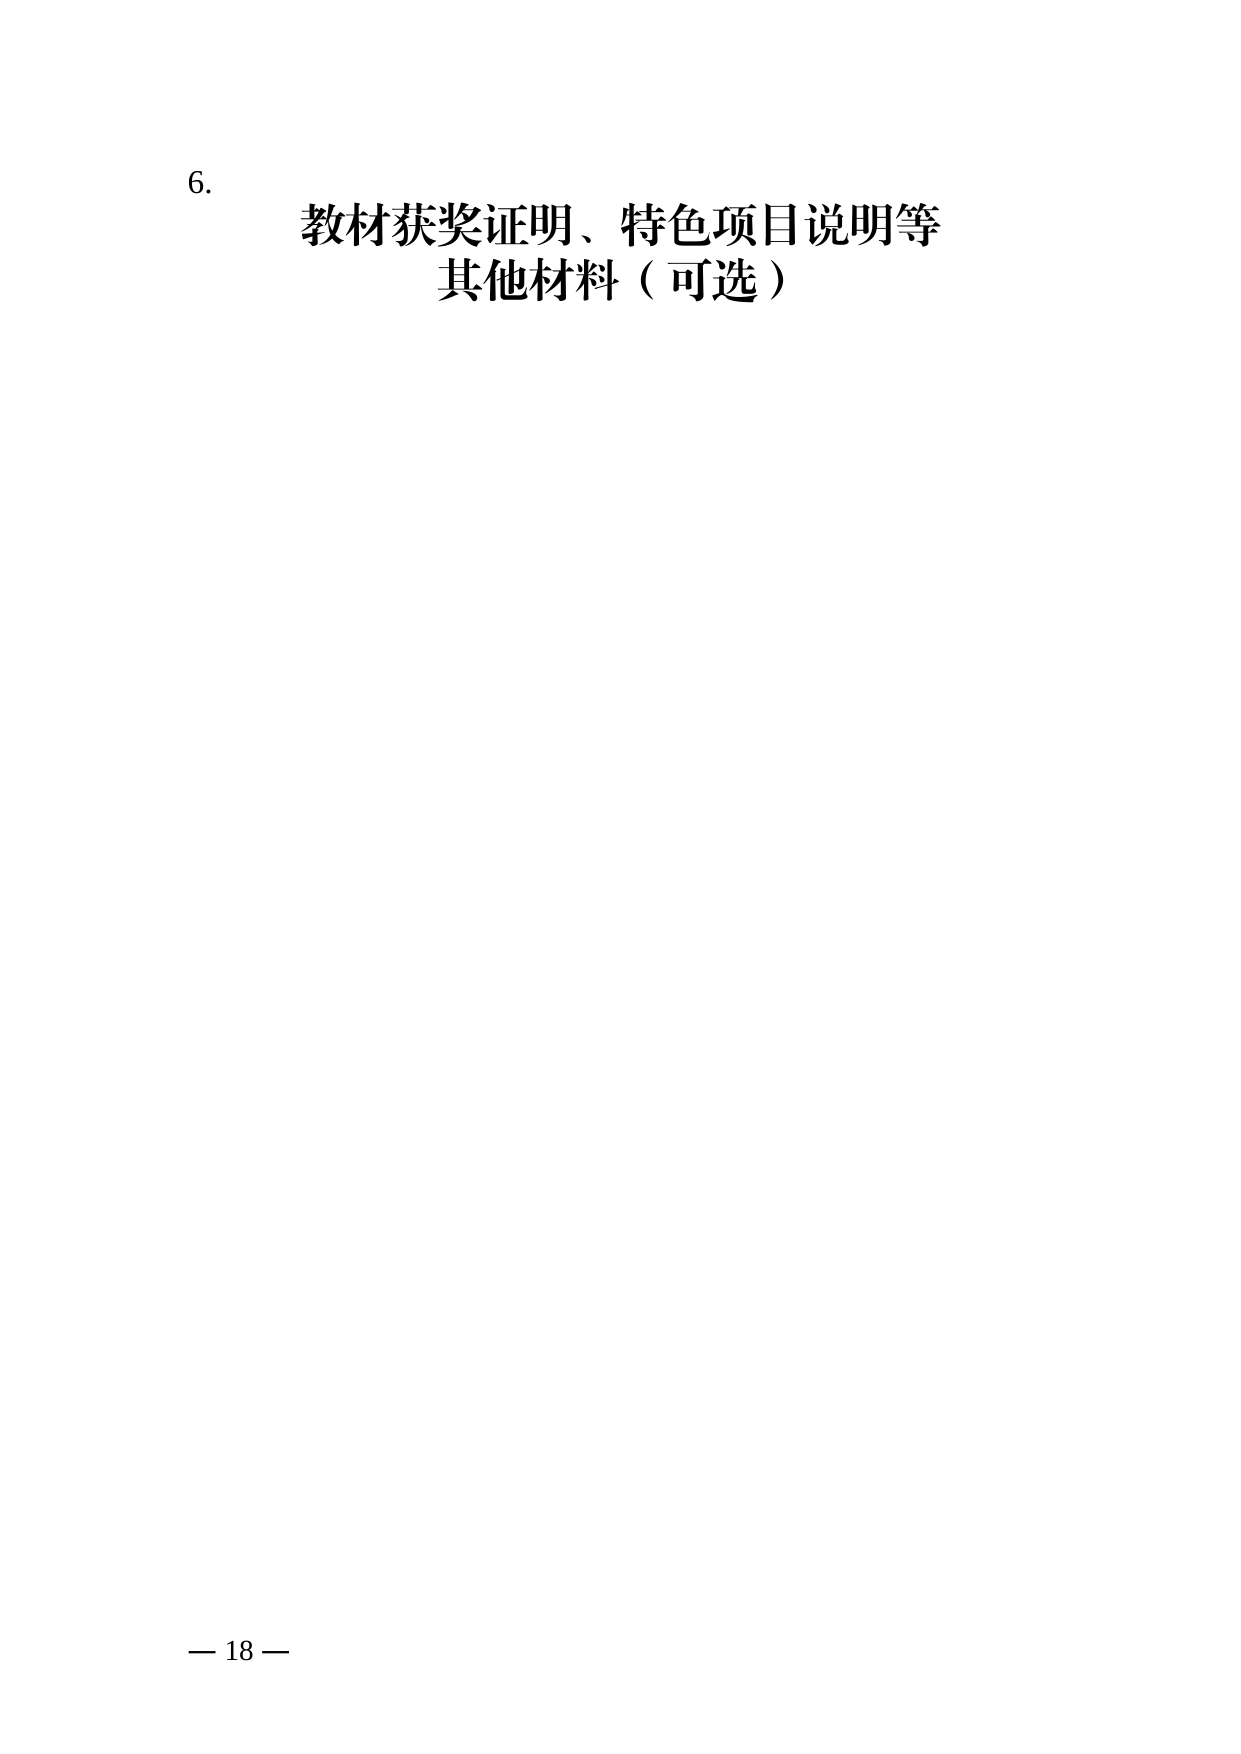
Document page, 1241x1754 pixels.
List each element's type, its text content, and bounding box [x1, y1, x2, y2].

text 教材获奖证明、特色项目说明等 [187, 200, 1053, 255]
text 其他材料（可选） [187, 255, 1053, 309]
text 6. [187, 162, 1053, 200]
